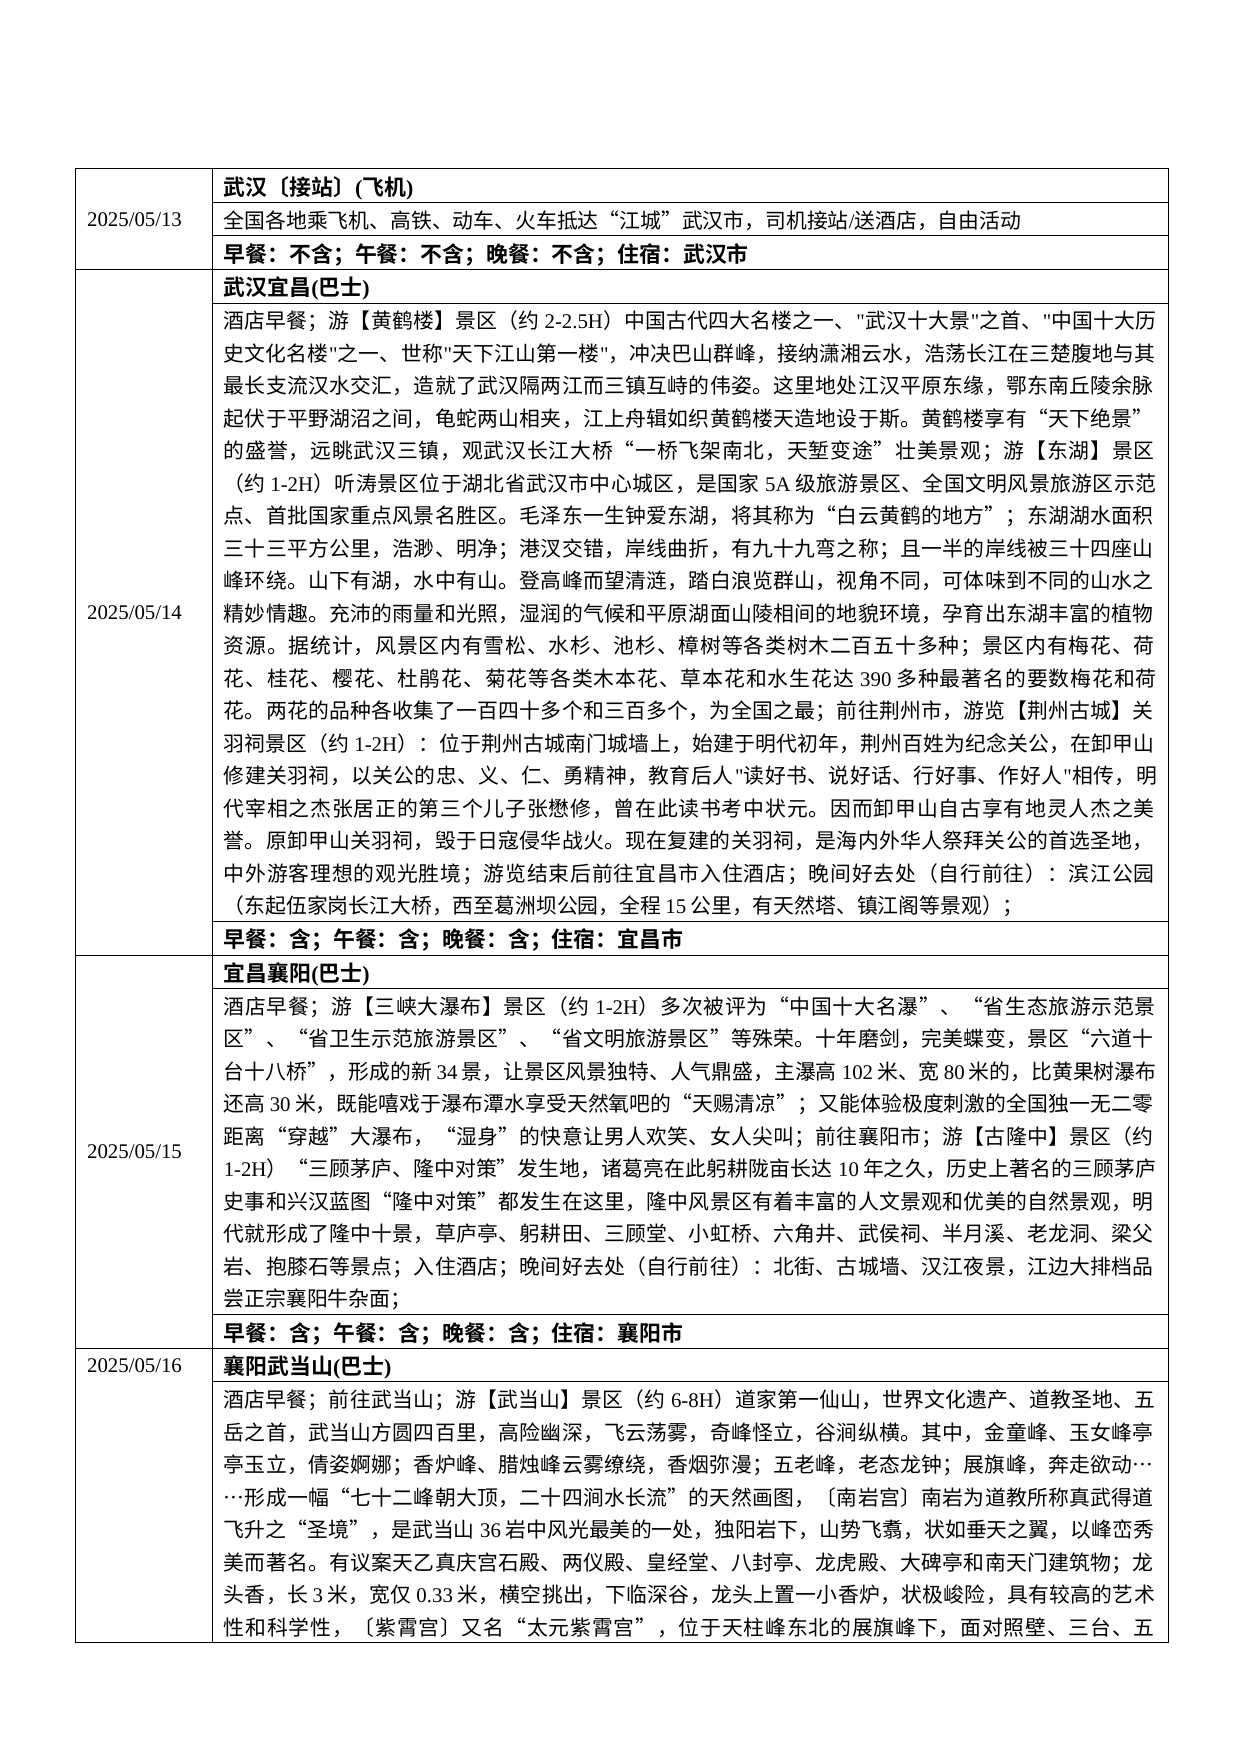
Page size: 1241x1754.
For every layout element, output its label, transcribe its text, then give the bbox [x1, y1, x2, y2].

table_cell 早餐：含；午餐：含；晚餐：含；住宿：襄阳市 [213, 1315, 1168, 1348]
table_cell 酒店早餐；游【黄鹤楼】景区（约2-2.5H）中国古代四大名楼之一、"武汉十大景"之首、"中国十大历史文化名楼"之一、世称"天下江山第一楼"，冲决巴山群峰，接纳潇湘云水，浩荡长江在三楚腹地与其最长支流汉水交汇，造就了武汉隔两江而三镇互峙的伟姿。这里地处江汉平原东缘，鄂东南丘陵余脉起伏于平野湖沼之间，龟蛇两山相夹，江上舟辑如织黄鹤楼天造地设于斯。黄鹤楼享有“天下绝景”的盛誉，远眺武汉三镇，观武汉长江大桥“一桥飞架南北，天堑变途”壮美景观；游【东湖】景区（约1-2H）听涛景区位于湖北省武汉市中心城区，是国家5A级旅游景区、全国文明风景旅游区示范点、首批国家重点风景名胜区。毛泽东一生钟爱东湖，将其称为“白云黄鹤的地方”；东湖湖水面积三十三平方公里，浩渺、明净；港汊交错，岸线曲折，有九十九弯之称；且一半的岸线被三十四座山峰环绕。山下有湖，水中有山。登高峰而望清涟，踏白浪览群山，视角不同，可体味到不同的山水之精妙情趣。充沛的雨量和光照，湿润的气候和平原湖面山陵相间的地貌环境，孕育出东湖丰富的植物资源。据统计，风景区内有雪松、水杉、池杉、樟树等各类树木二百五十多种；景区内有梅花、荷花、桂花、樱花、杜鹃花、菊花等各类木本花、草本花和水生花达390多种最著名的要数梅花和荷花。两花的品种各收集了一百四十多个和三百多个，为全国之最；前往荆州市，游览【荆州古城】关羽祠景区（约1-2H）：位于荆州古城南门城墙上，始建于明代初年，荆州百姓为纪念关公，在卸甲山修建关羽祠，以关公的忠、义、仁、勇精神，教育后人"读好书、说好话、行好事、作好人"相传，明代宰相之杰张居正的第三个儿子张懋修，曾在此读书考中状元。因而卸甲山自古享有地灵人杰之美誉。原卸甲山关羽祠，毁于日寇侵华战火。现在复建的关羽祠，是海内外华人祭拜关公的首选圣地，中外游客理想的观光胜境；游览结束后前往宜昌市入住酒店；晚间好去处（自行前往）：滨江公园（东起伍家岗长江大桥，西至葛洲坝公园，全程15公里，有天然塔、镇江阁等景观）； [213, 304, 1168, 921]
table_cell 武汉宜昌(巴士) [213, 270, 1168, 302]
table_cell 2025/05/13 [76, 169, 212, 269]
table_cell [213, 1382, 1168, 1642]
table_cell 2025/05/15 [76, 956, 212, 1348]
table_cell 早餐：含；午餐：含；晚餐：含；住宿：宜昌市 [213, 922, 1168, 954]
table_cell 全国各地乘飞机、高铁、动车、火车抵达“江城”武汉市，司机接站/送酒店，自由活动 [213, 203, 1168, 235]
table_cell 早餐：不含；午餐：不含；晚餐：不含；住宿：武汉市 [213, 236, 1168, 269]
table_cell 酒店早餐；游【三峡大瀑布】景区（约1-2H）多次被评为“中国十大名瀑”、“省生态旅游示范景区”、“省卫生示范旅游景区”、“省文明旅游景区”等殊荣。十年磨剑，完美蝶变，景区“六道十台十八桥”，形成的新34景，让景区风景独特、人气鼎盛，主瀑高102米、宽80米的，比黄果树瀑布还高30米，既能嘻戏于瀑布潭水享受天然氧吧的“天赐清凉”；又能体验极度刺激的全国独一无二零距离“穿越”大瀑布，“湿身”的快意让男人欢笑、女人尖叫；前往襄阳市；游【古隆中】景区（约1-2H）“三顾茅庐、隆中对策”发生地，诸葛亮在此躬耕陇亩长达10年之久，历史上著名的三顾茅庐史事和兴汉蓝图“隆中对策”都发生在这里，隆中风景区有着丰富的人文景观和优美的自然景观，明代就形成了隆中十景，草庐亭、躬耕田、三顾堂、小虹桥、六角井、武侯祠、半月溪、老龙洞、梁父岩、抱膝石等景点；入住酒店；晚间好去处（自行前往）：北街、古城墙、汉江夜景，江边大排档品尝正宗襄阳牛杂面； [213, 989, 1168, 1314]
table_cell 宜昌襄阳(巴士) [213, 956, 1168, 988]
table_cell 武汉〔接站〕(飞机) [213, 169, 1168, 202]
table_cell 2025/05/16 [76, 1349, 212, 1642]
table_cell 2025/05/14 [76, 270, 212, 954]
table_cell 襄阳武当山(巴士) [213, 1349, 1168, 1381]
